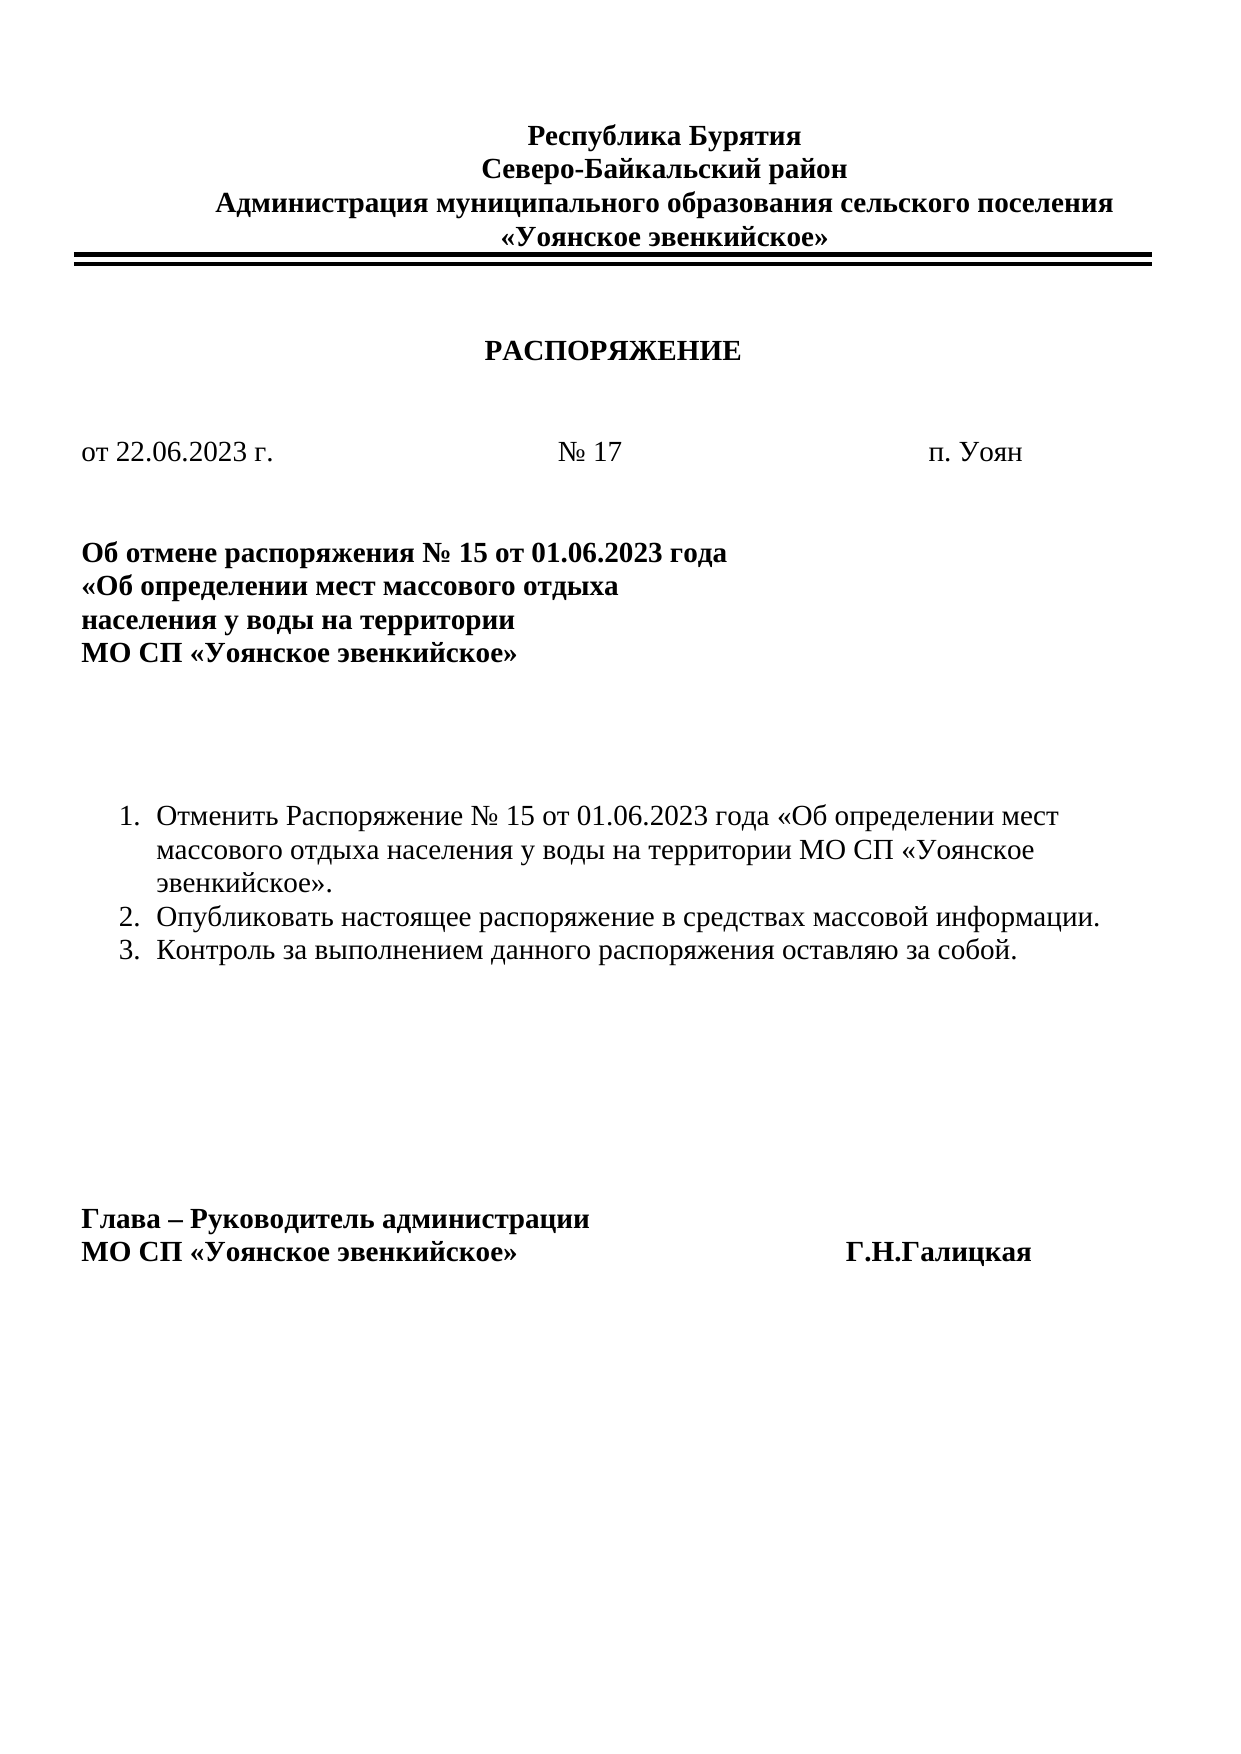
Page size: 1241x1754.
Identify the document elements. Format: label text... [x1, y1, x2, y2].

table_header РАСПОРЯЖЕНИЕ от 22.06.2023 г. № 17 п. Уоян Об отмене распоряжения № 15 от 01.06.2023 года «Об определении мест массового отдыха населения у воды на территории МО СП «Уоянское эвенкийское» Отменить Распоряжение № 15 от 01.06.2023 года «Об определении мест массового отдыха населения у воды на территории МО СП «Уоянское эвенкийское». Опубликовать настоящее распоряжение в средствах массовой информации. Контроль за выполнением данного распоряжения оставляю за собой. Глава – Руководитель администрации МО СП «Уоянское эвенкийское» Г.Н.Галицкая [74, 266, 1152, 1268]
text «Уоянское эвенкийское» [177, 219, 1152, 252]
text Северо-Байкальский район [177, 152, 1152, 185]
subtitle Администрация муниципального образования сельского поселения [177, 185, 1152, 219]
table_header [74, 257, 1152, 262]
text Республика Бурятия [177, 118, 1152, 152]
